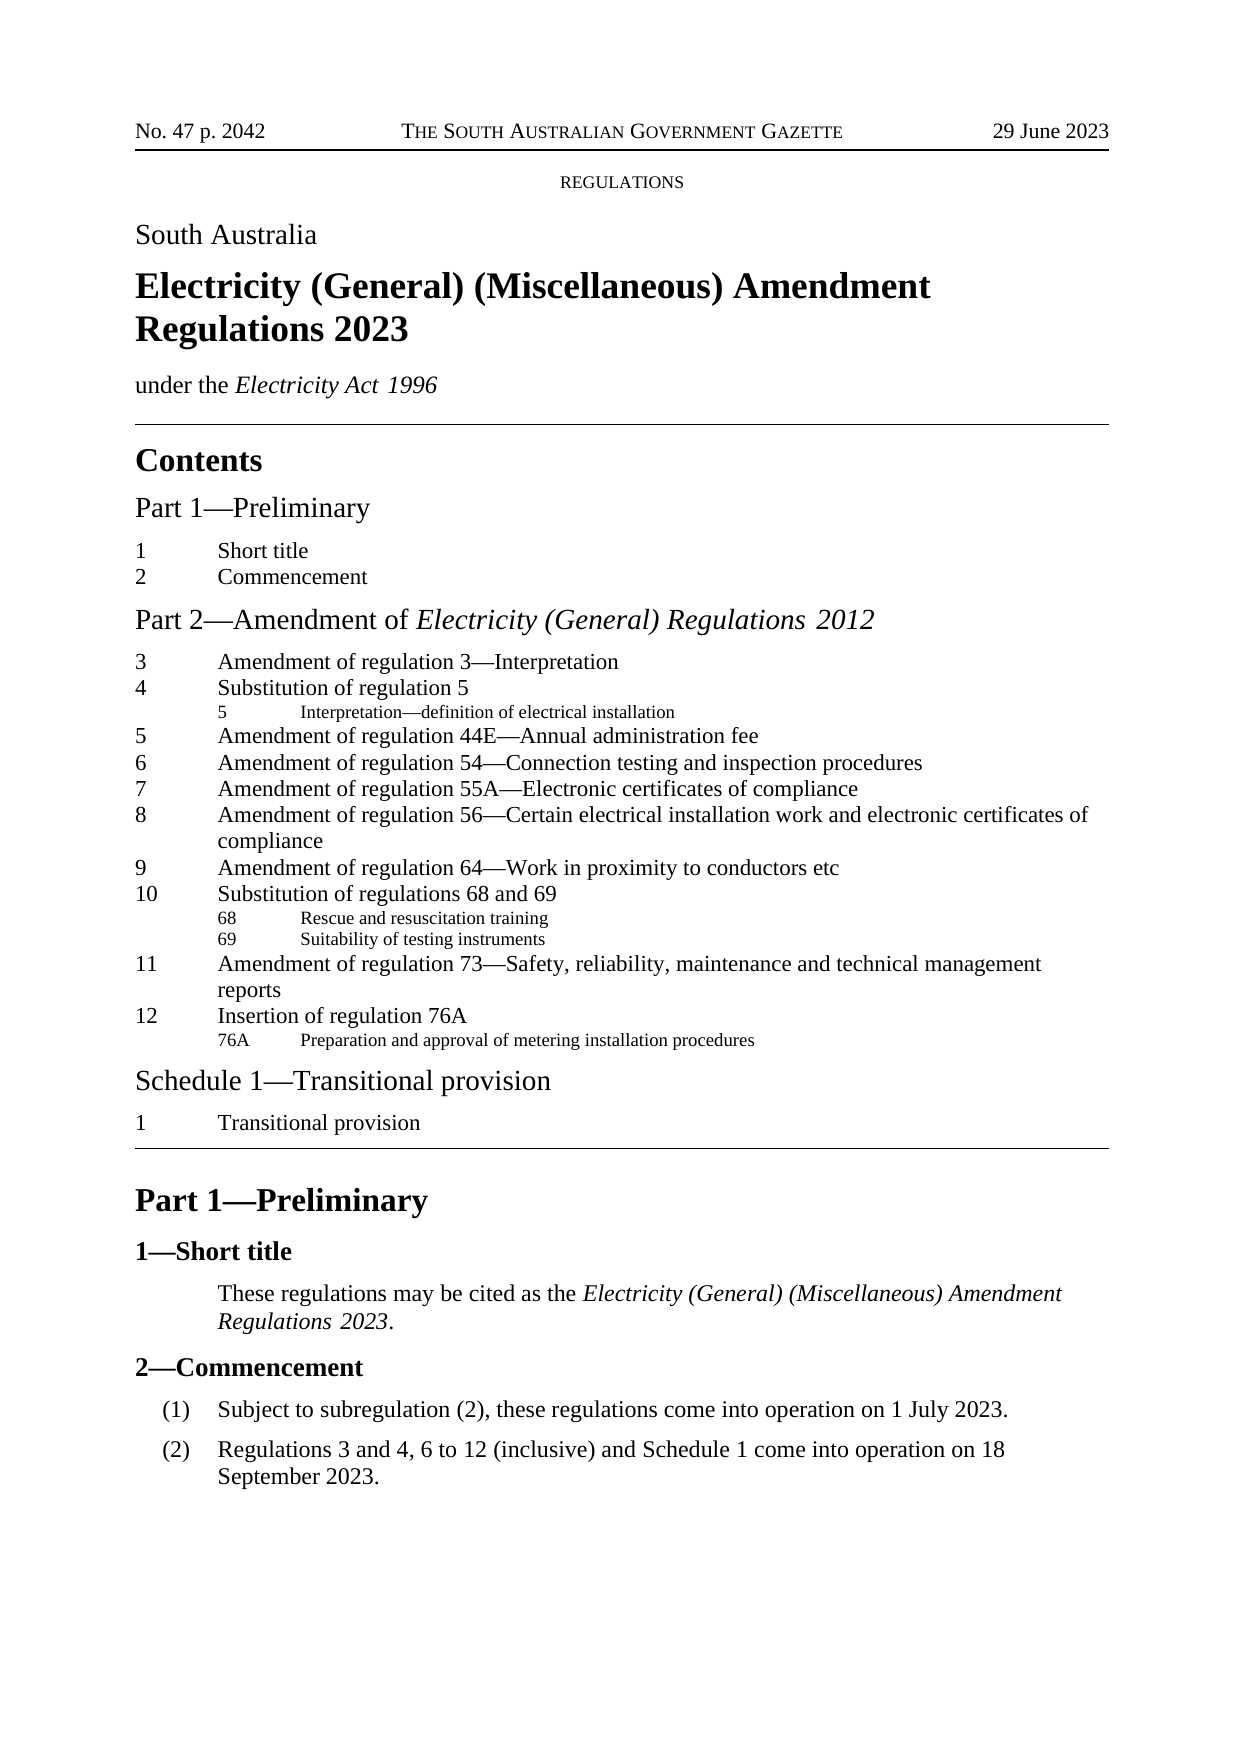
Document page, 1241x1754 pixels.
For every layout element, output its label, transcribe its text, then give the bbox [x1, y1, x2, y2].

text 2 Commencement [135, 563, 1109, 589]
subtitle Regulations [135, 174, 1109, 192]
text 5 Amendment of regulation 44E—Annual administration fee [135, 722, 1109, 748]
text Part 1—Preliminary [135, 491, 1109, 524]
text 11 Amendment of regulation 73—Safety, reliability, maintenance and technical management reports [135, 950, 1109, 1002]
text 4 Substitution of regulation 5 [135, 674, 1109, 701]
text under the Electricity Act 1996 [135, 370, 1109, 399]
text 6 Amendment of regulation 54—Connection testing and inspection procedures [135, 748, 1109, 775]
text Part 1—Preliminary [135, 1180, 1109, 1219]
text 12 Insertion of regulation 76A [135, 1002, 1109, 1029]
text Contents [135, 440, 1109, 478]
text South Australia [135, 217, 1109, 251]
text 1—Short title [135, 1235, 1109, 1267]
text 7 Amendment of regulation 55A—Electronic certificates of compliance [135, 775, 1109, 801]
text 5 Interpretation—definition of electrical installation [217, 701, 1109, 722]
subtitle Electricity (General) (Miscellaneous) Amendment Regulations 2023 [135, 263, 1109, 349]
text 1 Transitional provision [135, 1109, 1109, 1135]
text 69 Suitability of testing instruments [217, 928, 1109, 950]
text 76A Preparation and approval of metering installation procedures [217, 1029, 1109, 1050]
text 9 Amendment of regulation 64—Work in proximity to conductors etc [135, 854, 1109, 880]
text Part 2—Amendment of Electricity (General) Regulations 2012 [135, 602, 1109, 635]
text 8 Amendment of regulation 56—Certain electrical installation work and electronic certificates of compliance [135, 801, 1109, 854]
text (1) Subject to subregulation (2), these regulations come into operation on 1 July 2023. [135, 1394, 1109, 1422]
text These regulations may be cited as the Electricity (General) (Miscellaneous) Amendment Regulations 2023. [217, 1279, 1109, 1334]
text 2—Commencement [135, 1351, 1109, 1382]
text 10 Substitution of regulations 68 and 69 [135, 880, 1109, 907]
text (2) Regulations 3 and 4, 6 to 12 (inclusive) and Schedule 1 come into operation on 18 September 2023. [135, 1435, 1109, 1490]
text 3 Amendment of regulation 3—Interpretation [135, 648, 1109, 674]
text Schedule 1—Transitional provision [135, 1063, 1109, 1096]
text 68 Rescue and resuscitation training [217, 907, 1109, 928]
text 1 Short title [135, 537, 1109, 563]
